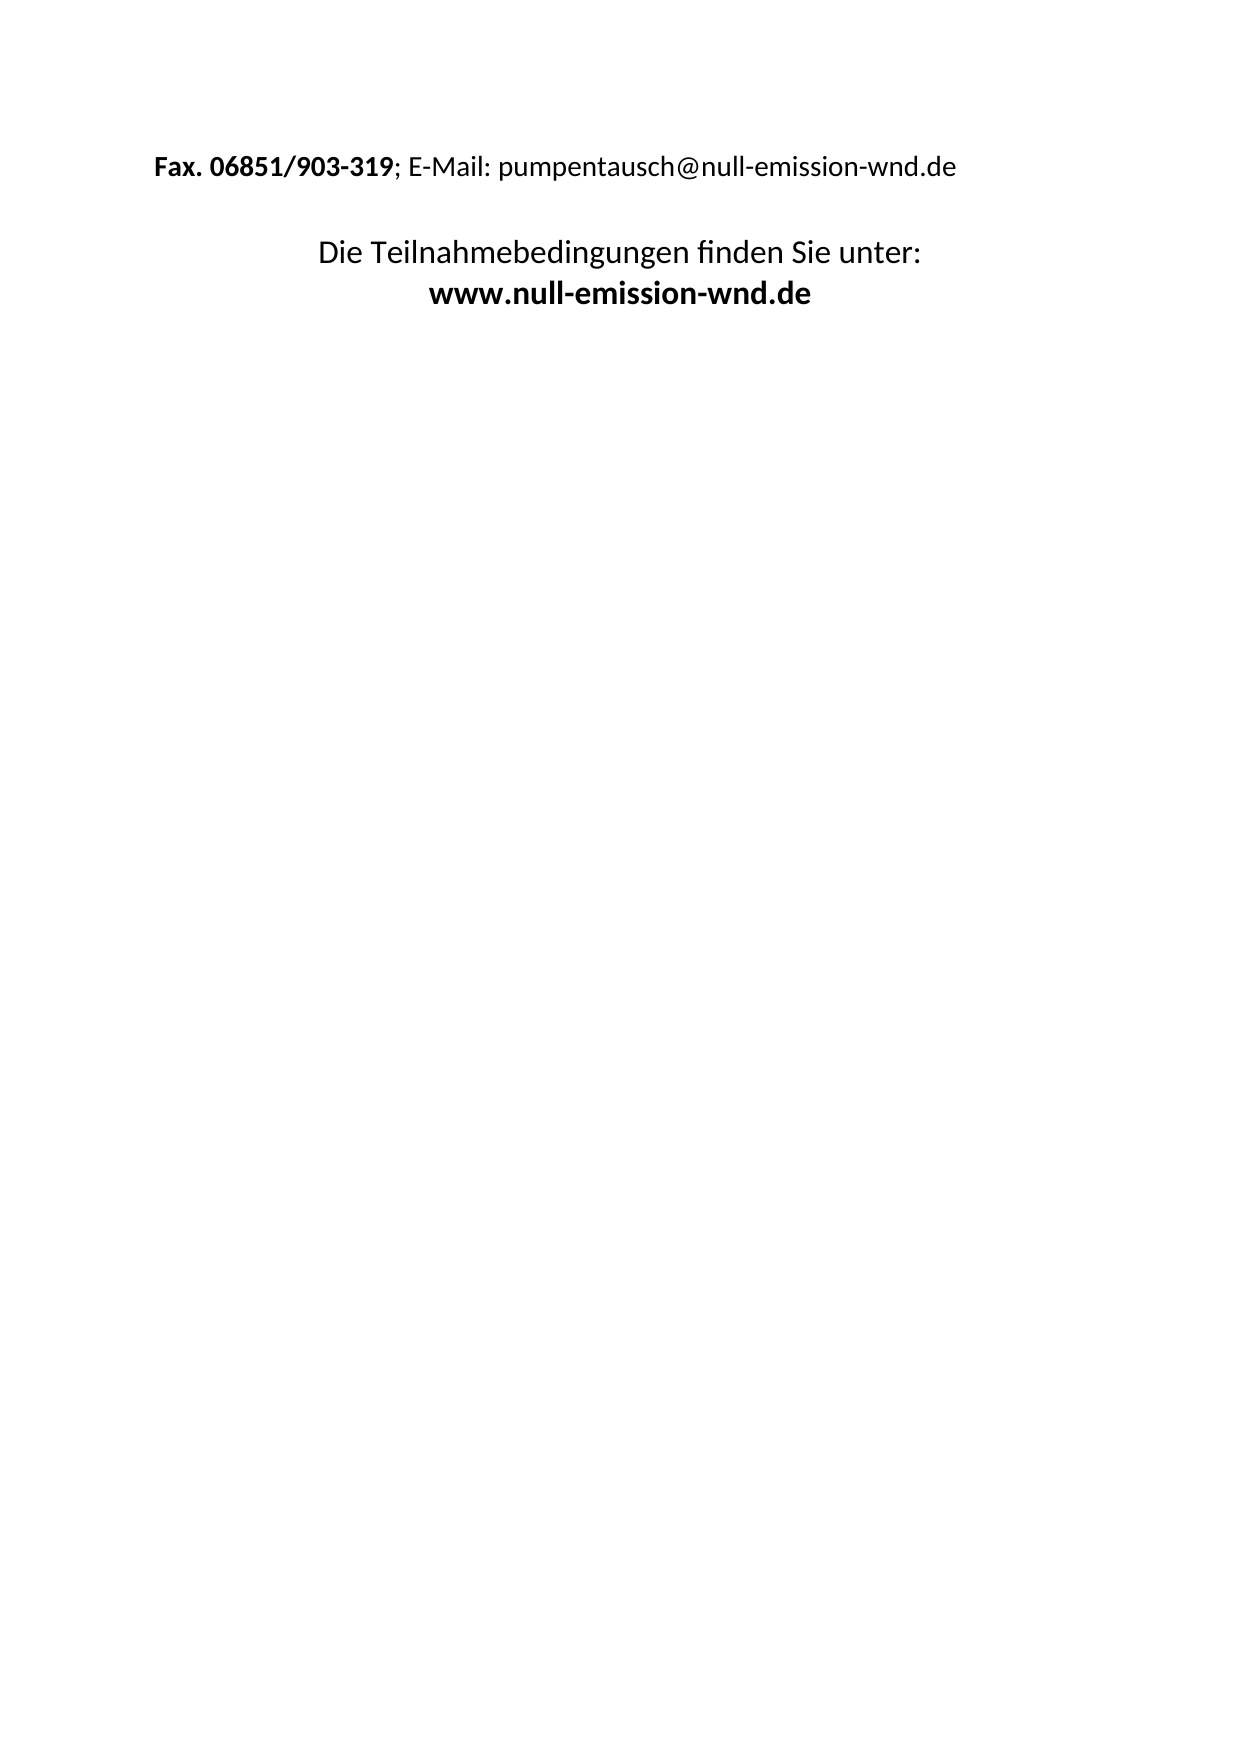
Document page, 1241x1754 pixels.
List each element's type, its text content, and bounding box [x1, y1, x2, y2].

text Die Teilnahmebedingungen finden Sie unter: [148, 231, 1093, 272]
text Fax. 06851/903-319; E-Mail: pumpentausch@null-emission-wnd.de [148, 148, 1093, 183]
text www.null-emission-wnd.de [148, 272, 1093, 313]
